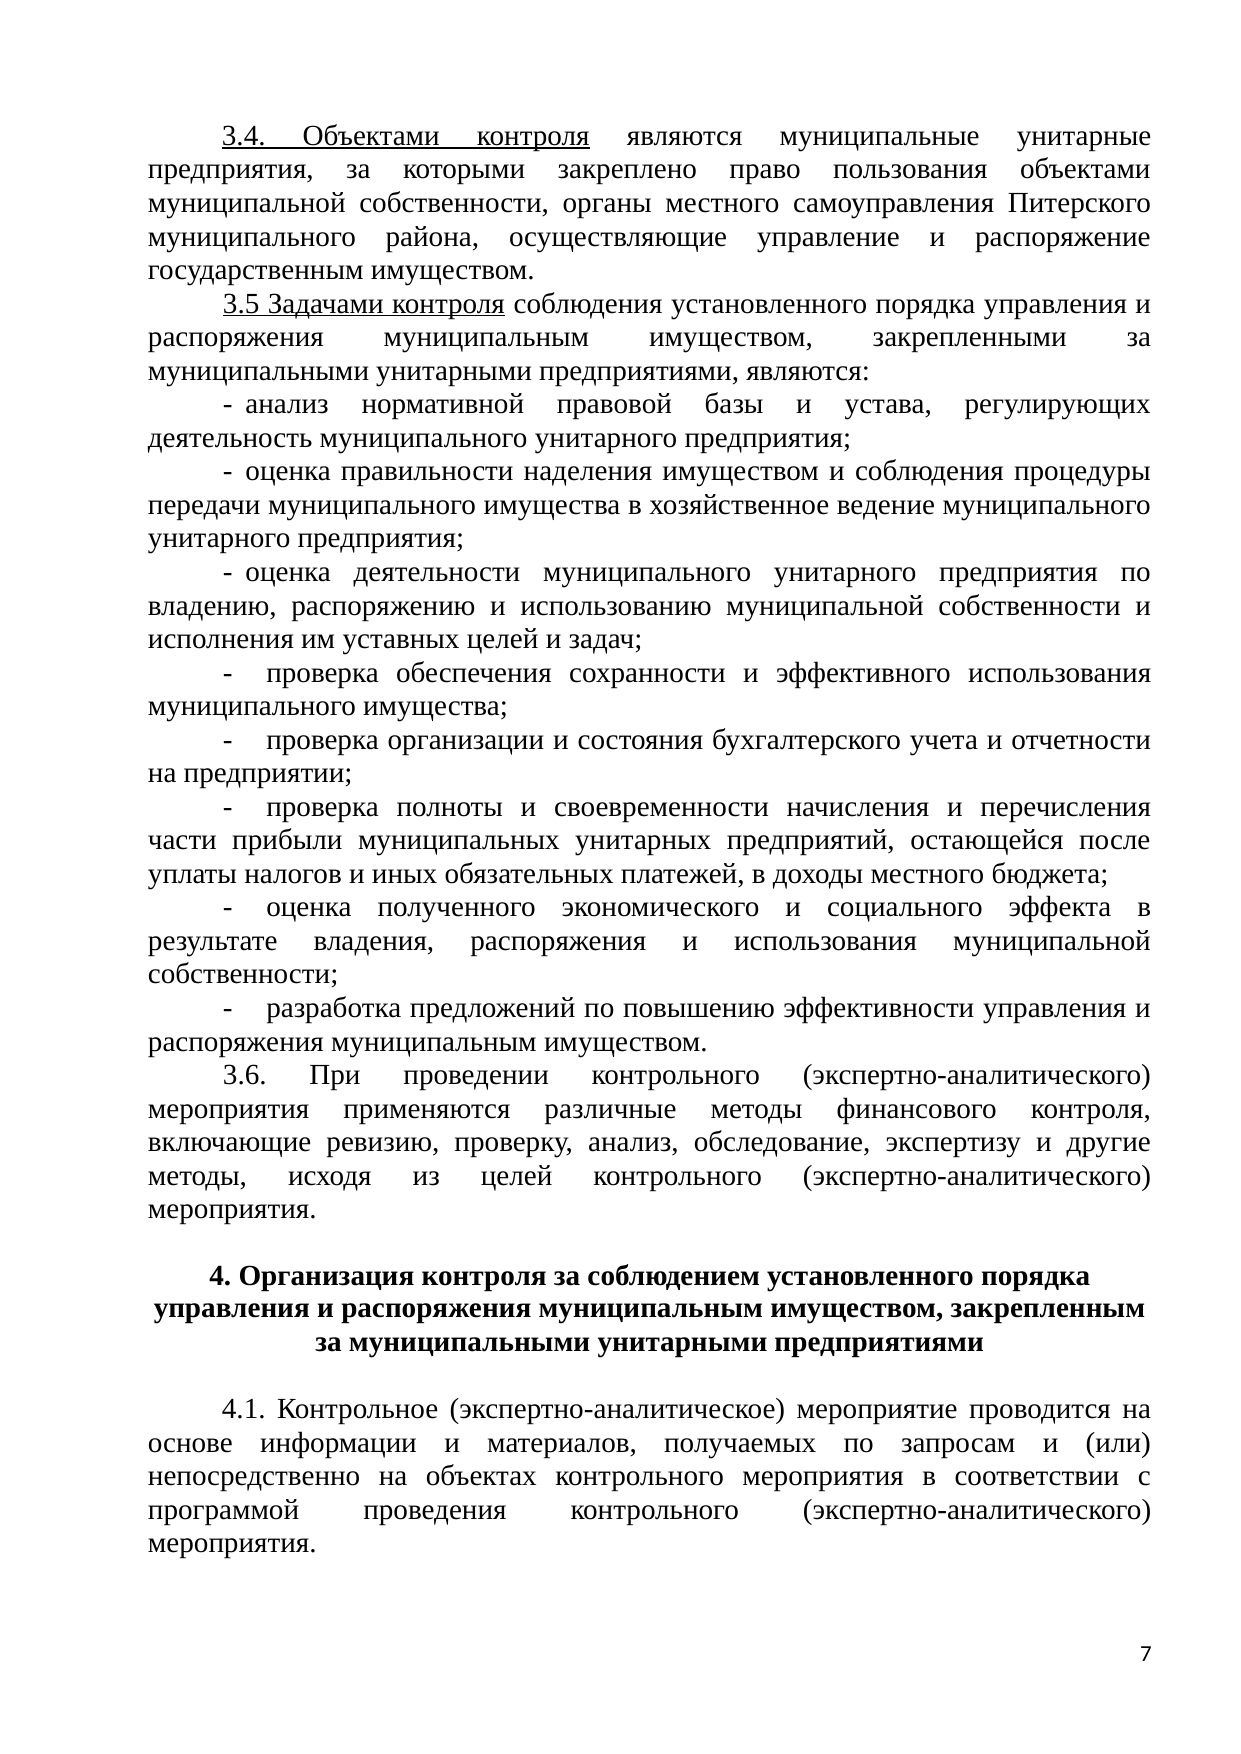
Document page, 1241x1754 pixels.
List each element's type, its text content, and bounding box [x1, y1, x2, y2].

text 4. Организация контроля за соблюдением установленного порядка управления и распоряжения муниципальным имуществом, закрепленным за муниципальными унитарными предприятиями [148, 1258, 1152, 1358]
list анализ нормативной правовой базы и устава, регулирующих деятельность муниципального унитарного предприятия; [148, 386, 1152, 453]
list оценка деятельности муниципального унитарного предприятия по владению, распоряжению и использованию муниципальной собственности и исполнения им уставных целей и задач; [148, 554, 1152, 655]
list проверка организации и состояния бухгалтерского учета и отчетности на предприятии; [148, 722, 1152, 789]
text 4.1. Контрольное (экспертно-аналитическое) мероприятие проводится на основе информации и материалов, получаемых по запросам и (или) непосредственно на объектах контрольного мероприятия в соответствии с программой проведения контрольного (экспертно-аналитического) мероприятия. [148, 1391, 1152, 1559]
text 3.4. Объектами контроля являются муниципальные унитарные предприятия, за которыми закреплено право пользования объектами муниципальной собственности, органы местного самоуправления Питерского муниципального района, осуществляющие управление и распоряжение государственным имуществом. [148, 118, 1152, 286]
list проверка полноты и своевременности начисления и перечисления части прибыли муниципальных унитарных предприятий, остающейся после уплаты налогов и иных обязательных платежей, в доходы местного бюджета; [148, 789, 1152, 889]
text 3.6. При проведении контрольного (экспертно-аналитического) мероприятия применяются различные методы финансового контроля, включающие ревизию, проверку, анализ, обследование, экспертизу и другие методы, исходя из целей контрольного (экспертно-аналитического) мероприятия. [148, 1057, 1152, 1225]
list проверка обеспечения сохранности и эффективного использования муниципального имущества; [148, 655, 1152, 722]
list оценка правильности наделения имуществом и соблюдения процедуры передачи муниципального имущества в хозяйственное ведение муниципального унитарного предприятия; [148, 453, 1152, 554]
list оценка полученного экономического и социального эффекта в результате владения, распоряжения и использования муниципальной собственности; [148, 889, 1152, 990]
list разработка предложений по повышению эффективности управления и распоряжения муниципальным имуществом. [148, 990, 1152, 1057]
text 3.5 Задачами контроля соблюдения установленного порядка управления и распоряжения муниципальным имуществом, закрепленными за муниципальными унитарными предприятиями, являются: [148, 286, 1152, 386]
